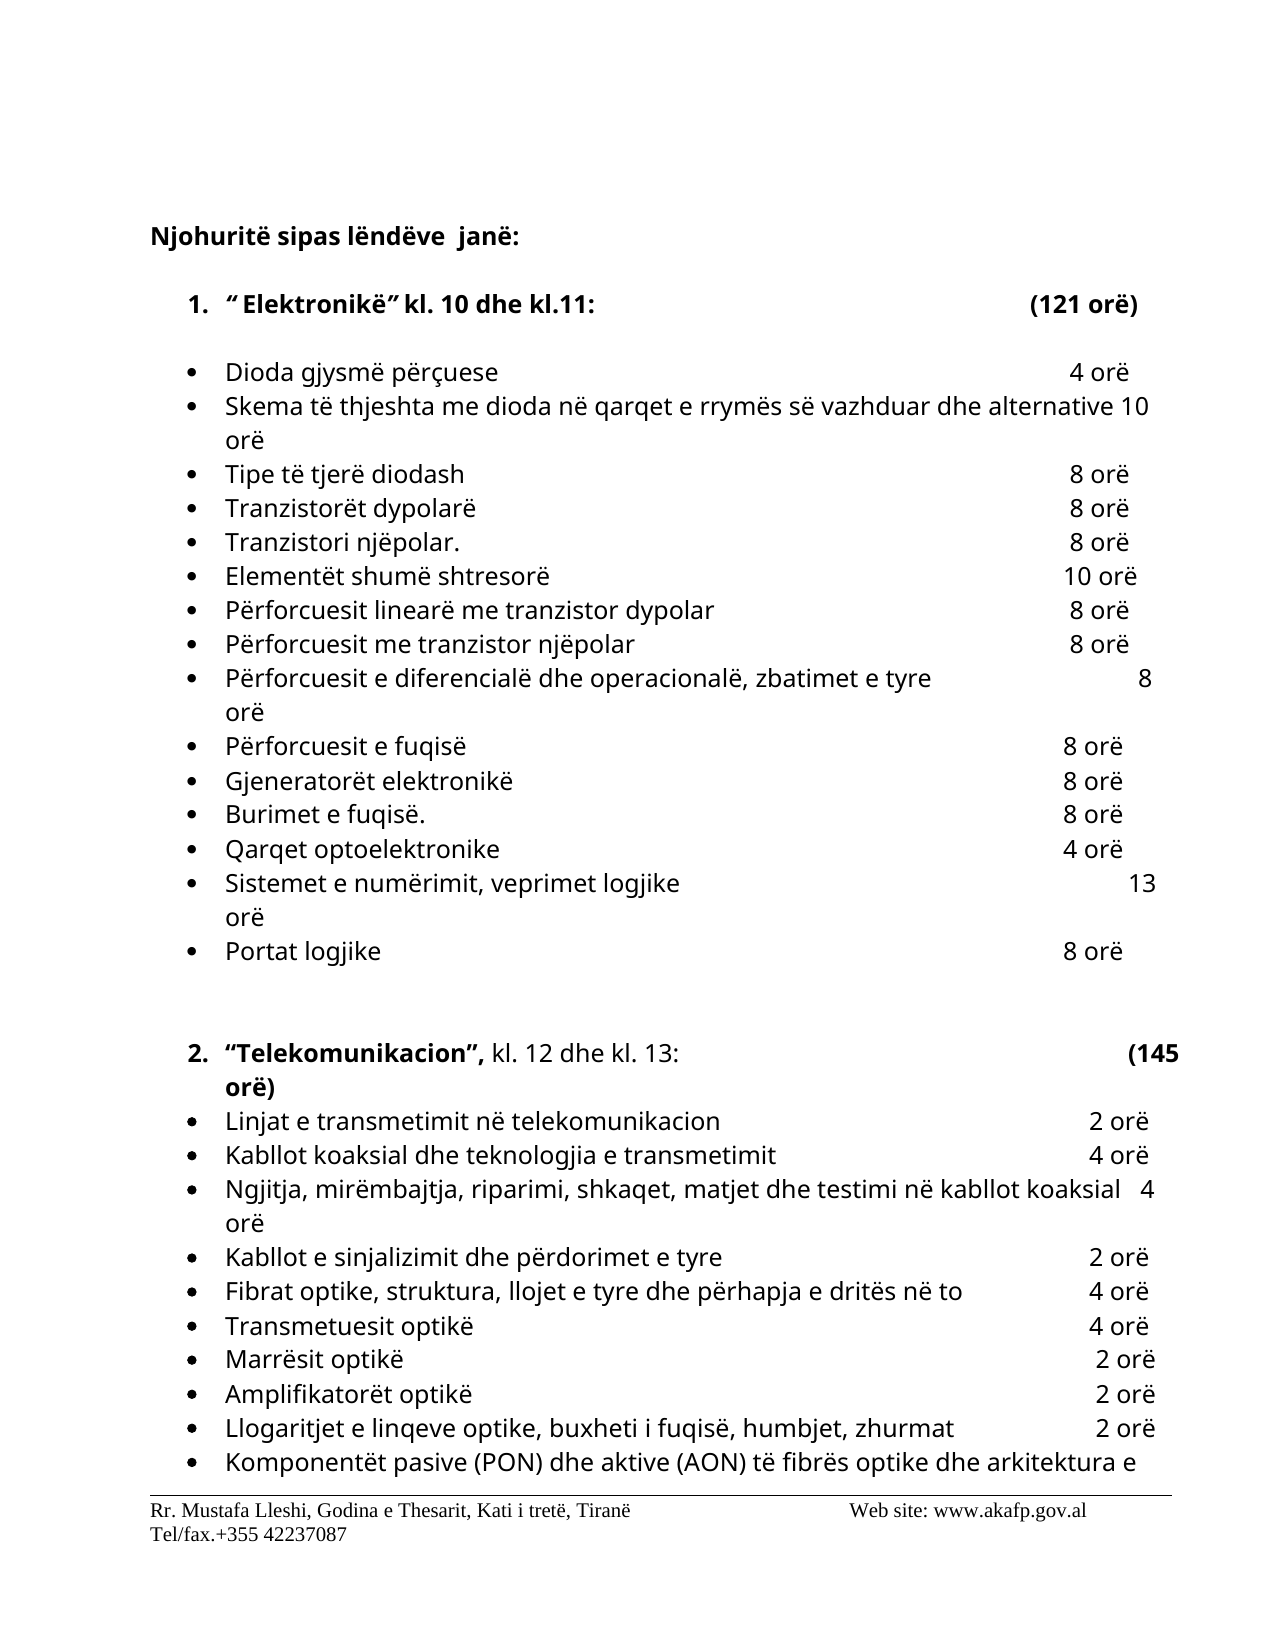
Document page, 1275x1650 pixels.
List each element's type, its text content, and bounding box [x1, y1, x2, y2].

list Marrësit optikë 2 orë [187, 1342, 1172, 1376]
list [187, 1444, 1172, 1478]
list Elementët shumë shtresorë 10 orë [187, 559, 1172, 593]
list Linjat e transmetimit në telekomunikacion 2 orë [187, 1104, 1172, 1138]
list Portat logjike 8 orë [187, 933, 1172, 967]
list Dioda gjysmë përçuese 4 orë [187, 354, 1172, 388]
list Kabllot koaksial dhe teknologjia e transmetimit 4 orë [187, 1138, 1172, 1172]
list Transmetuesit optikë 4 orë [187, 1308, 1172, 1342]
list Gjeneratorët elektronikë 8 orë [187, 763, 1172, 797]
list Sistemet e numërimit, veprimet logjike 13 orë [187, 865, 1172, 933]
list Tipe të tjerë diodash 8 orë [187, 457, 1172, 491]
list Kabllot e sinjalizimit dhe përdorimet e tyre 2 orë [187, 1240, 1172, 1274]
list “ Elektronikë” kl. 10 dhe kl.11: (121 orë) [187, 286, 1172, 320]
list Qarqet optoelektronike 4 orë [187, 831, 1172, 865]
list Tranzistorët dypolarë 8 orë [187, 491, 1172, 525]
text Njohuritë sipas lëndëve janë: [150, 218, 1172, 252]
list Amplifikatorët optikë 2 orë [187, 1376, 1172, 1410]
list Skema të thjeshta me dioda në qarqet e rrymës së vazhduar dhe alternative 10 orë [187, 388, 1172, 457]
list Burimet e fuqisë. 8 orë [187, 797, 1172, 831]
list Përforcuesit me tranzistor njëpolar 8 orë [187, 627, 1172, 661]
list “Telekomunikacion”, kl. 12 dhe kl. 13: (145 orë) [187, 1036, 1200, 1104]
list Përforcuesit e diferencialë dhe operacionalë, zbatimet e tyre 8 orë [187, 661, 1172, 729]
list Përforcuesit e fuqisë 8 orë [187, 729, 1172, 763]
list Tranzistori njëpolar. 8 orë [187, 525, 1172, 559]
list Fibrat optike, struktura, llojet e tyre dhe përhapja e dritës në to 4 orë [187, 1274, 1172, 1308]
list Përforcuesit linearë me tranzistor dypolar 8 orë [187, 593, 1172, 627]
list Ngjitja, mirëmbajtja, riparimi, shkaqet, matjet dhe testimi në kabllot koaksial 4 orë [187, 1172, 1172, 1240]
list Llogaritjet e linqeve optike, buxheti i fuqisë, humbjet, zhurmat 2 orë [187, 1410, 1172, 1444]
